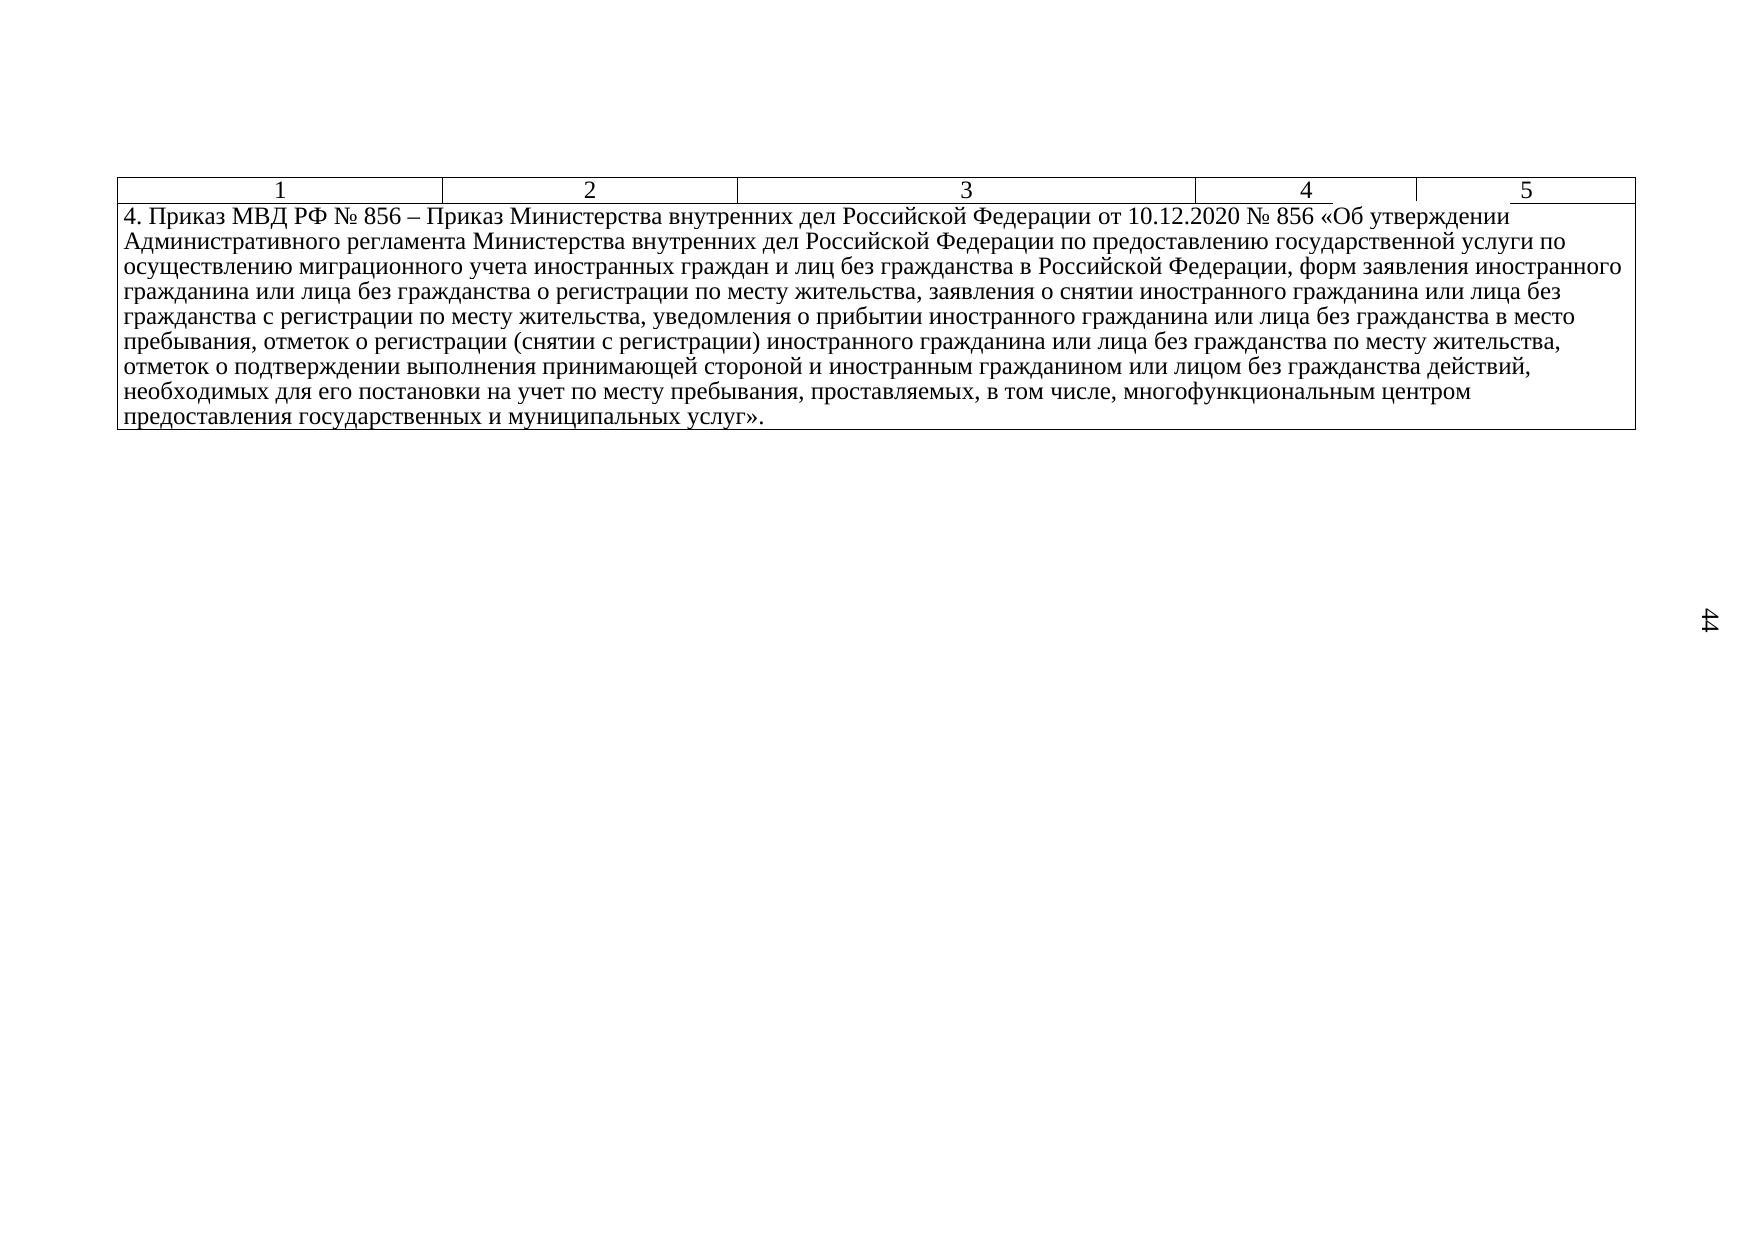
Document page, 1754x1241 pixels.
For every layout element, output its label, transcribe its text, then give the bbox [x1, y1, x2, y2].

table_header 3 [738, 178, 1195, 203]
table_header 5 [1417, 178, 1635, 203]
table_header 1 [118, 178, 442, 203]
table_header 4 [1196, 178, 1416, 203]
table_header 2 [443, 178, 737, 203]
